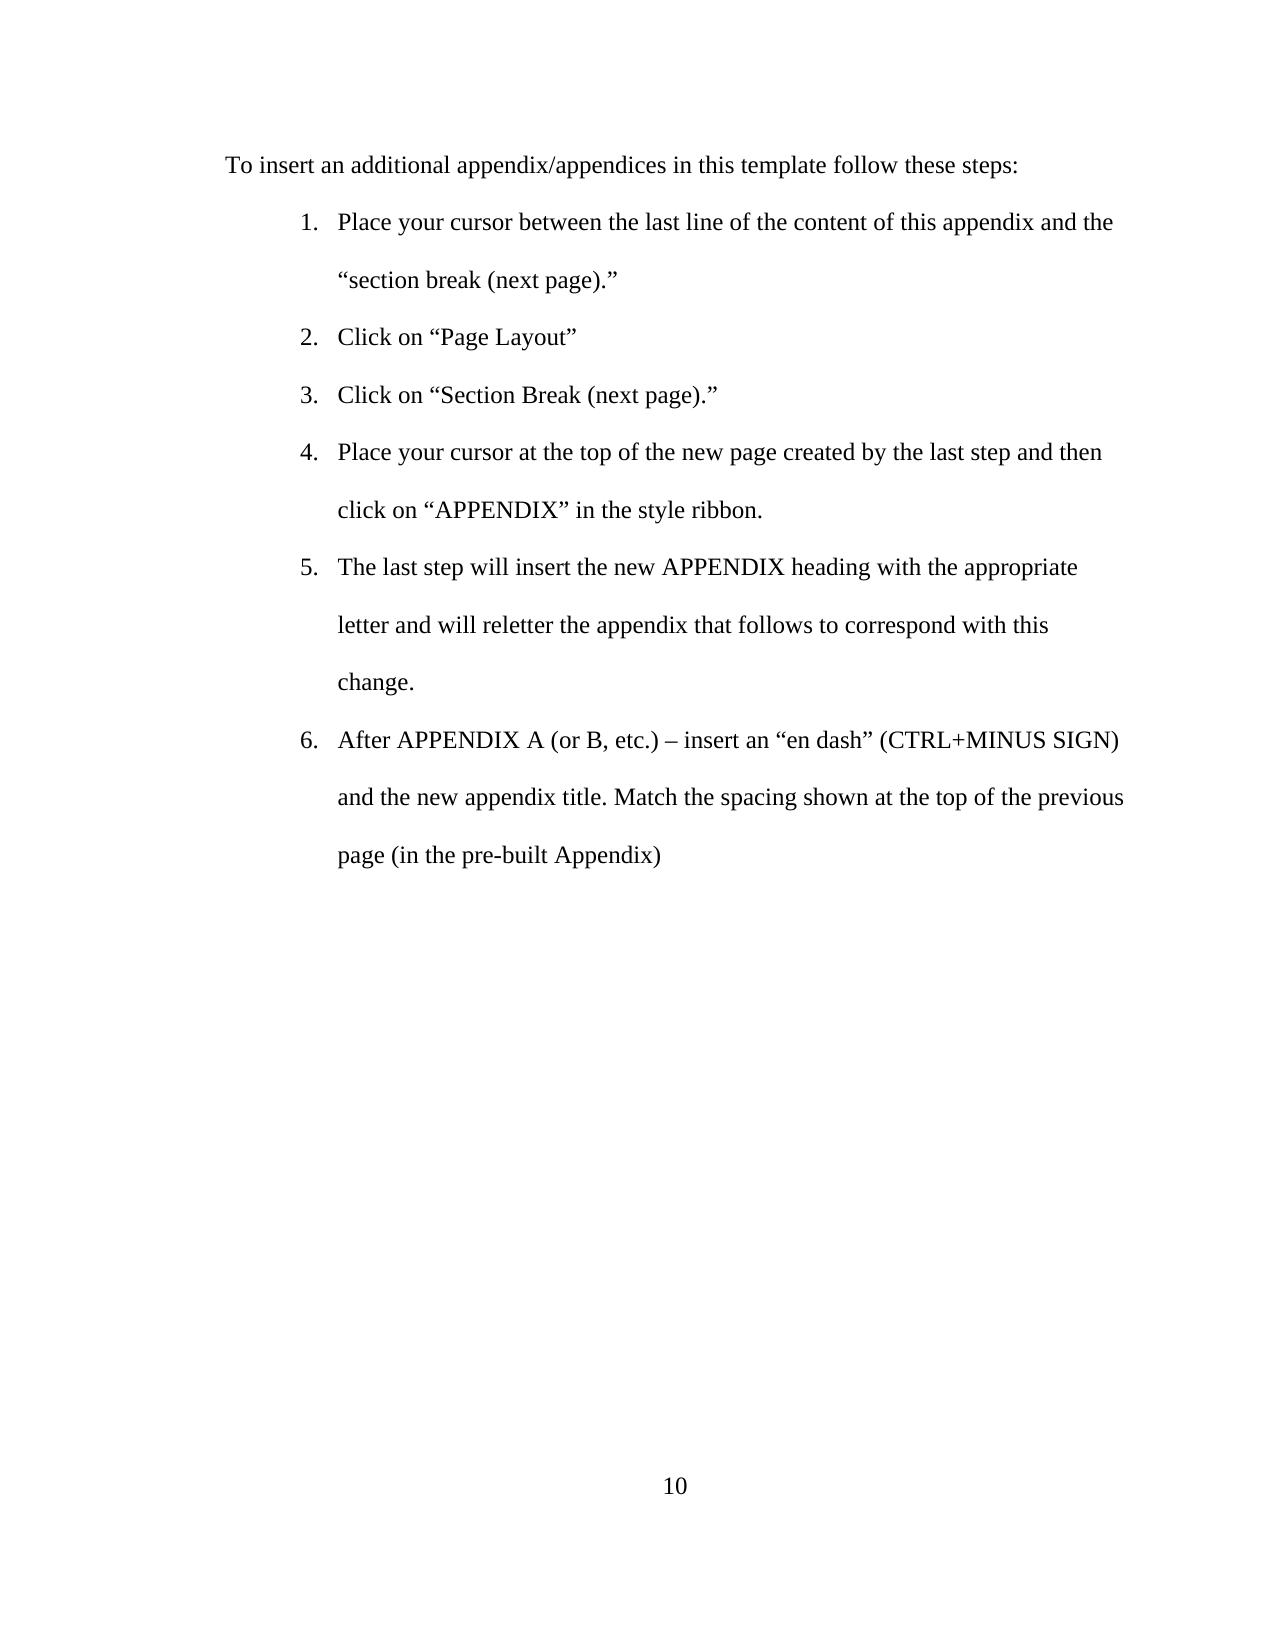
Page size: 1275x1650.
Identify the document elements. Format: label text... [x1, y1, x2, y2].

list After APPENDIX A (or B, etc.) – insert an “en dash” (CTRL+MINUS SIGN) and the new appendix title. Match the spacing shown at the top of the previous page (in the pre-built Appendix) [300, 725, 1125, 869]
list Place your cursor at the top of the new page created by the last step and then click on “APPENDIX” in the style ribbon. [300, 437, 1125, 524]
list Place your cursor between the last line of the content of this appendix and the “section break (next page).” [300, 207, 1125, 294]
list Click on “Page Layout” [300, 322, 1125, 351]
list The last step will insert the new APPENDIX heading with the appropriate letter and will reletter the appendix that follows to correspond with this change. [300, 552, 1125, 696]
list Click on “Section Break (next page).” [300, 380, 1125, 409]
text To insert an additional appendix/appendices in this template follow these steps: [225, 150, 1125, 179]
